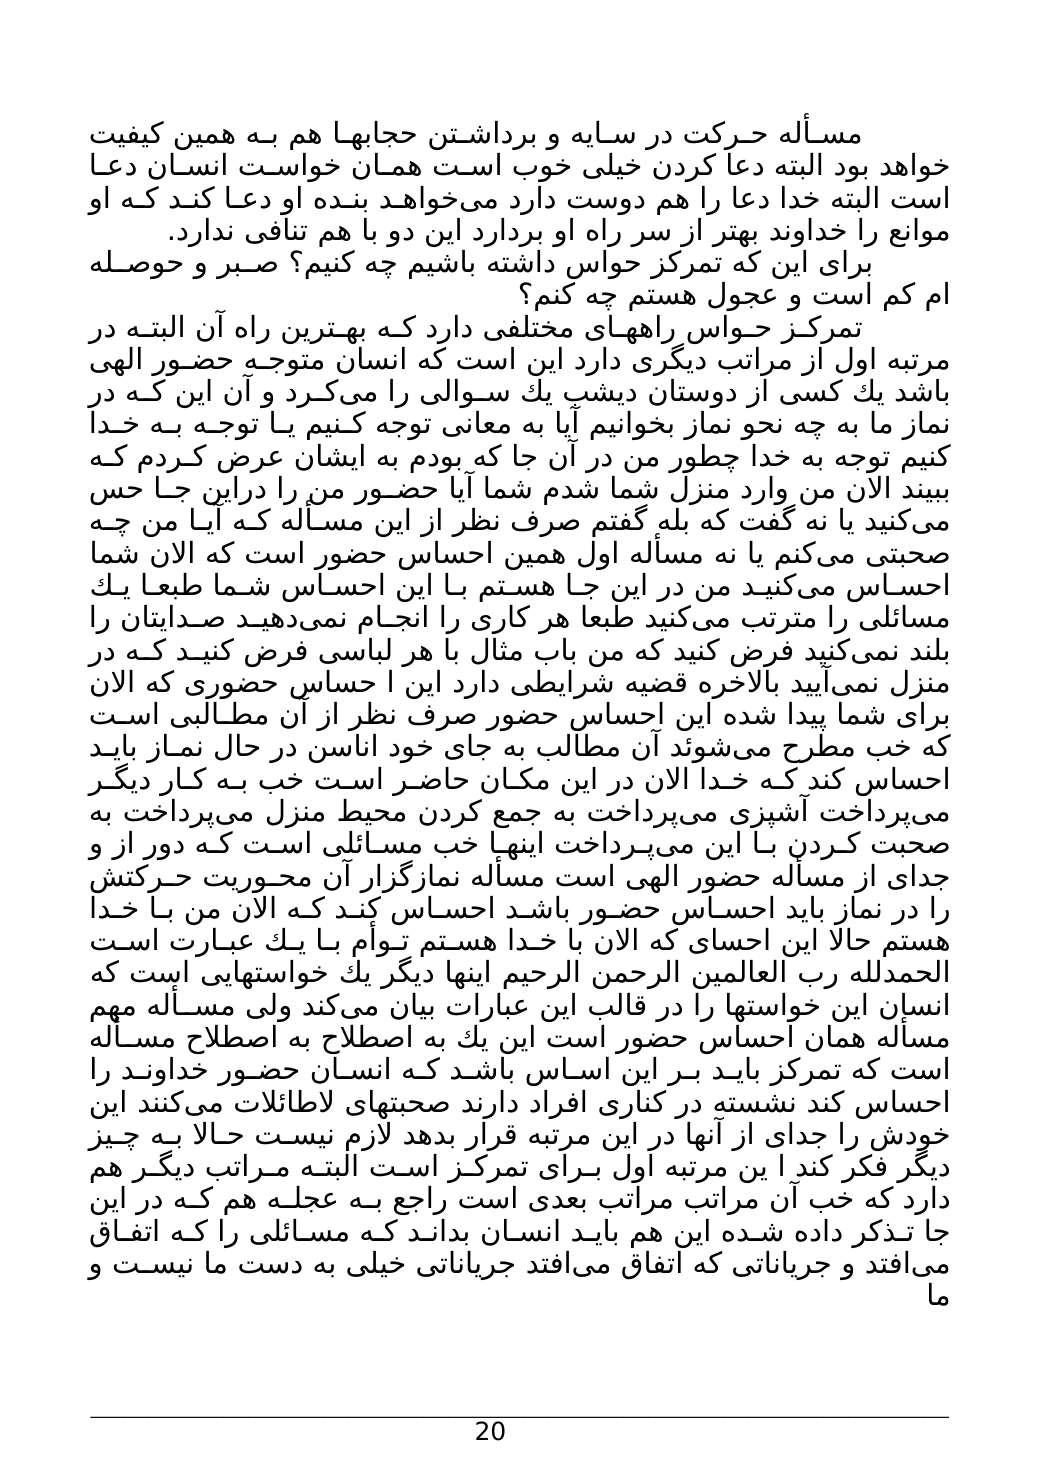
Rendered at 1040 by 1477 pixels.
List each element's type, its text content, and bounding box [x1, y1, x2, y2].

text برای این كه تمركز حواس داشته باشیم چه كنیم؟ صبر و حوصله ام كم است و عجول هستم چه كنم؟ [89, 247, 951, 312]
text تمركز حواس راههای مختلفی دارد كه بهترین راه آن البته در مرتبه اول از مراتب دیگری دارد این است كه انسان متوجه حضور الهی باشد یك كسی از دوستان دیشب یك سوالی را می‌كرد و آن این كه در نماز ما به چه نحو نماز بخوانیم آیا به معانی توجه كنیم یا توجه به خدا كنیم توجه به خدا چطور من در آن جا كه بودم به ایشان عرض كردم كه ببیند الان من وارد منزل شما شدم شما آیا حضور من را دراین جا حس می‌كنید یا نه گفت كه بله گفتم صرف نظر از این مسأله كه آیا من چه صحبتی می‌كنم یا نه مسأله اول همین احساس حضور است كه الان شما احساس می‌كنید من در این جا هستم با این احساس شما طبعا یك مسائلی را مترتب می‌كنید طبعا هر كاری را انجام نمی‌دهید صدایتان را بلند نمی‌كنید فرض كنید كه من باب مثال با هر لباسی فرض كنید كه در منزل نمی‌آیید بالاخره قضیه شرایطی دارد این ا حساس حضوری كه الان برای شما پیدا شده این احساس حضور صرف نظر از آن مطالبی است كه خب مطرح می‌شوئد آن مطالب به جای خود اناسن در حال نماز باید احساس كند كه خدا الان در این مكان حاضر است خب به كار دیگر می‌پرداخت آشپزی می‌پرداخت به جمع كردن محیط منزل می‌پرداخت به صحبت كردن با این می‌پرداخت اینها خب مسائلی است كه دور از و جدای از مسأله حضور الهی است مسأله نمازگزار آن محوریت حركتش را در نماز باید احساس حضور باشد احساس كند كه الان من با خدا هستم حالا این احسای كه الان با خدا هستم توأم با یك عبارت است الحمدلله رب العالمین الرحمن الرحیم اینها دیگر یك خواستهایی است كه انسان این خواستها را در قالب این عبارات بیان می‌كند ولی مسأله مهم مسأله همان احساس حضور است این یك به اصطلاح به اصطلاح مسأله است كه تمركز باید بر این اساس باشد كه انسان حضور خداوند را احساس كند نشسته در كناری افراد دارند صحبتهای لاطائلات می‌كنند این خودش را جدای از آنها در این مرتبه قرار بدهد لازم نیست حالا به چیز دیگر فكر كند ا ین مرتبه اول برای تمركز است البته مراتب دیگر هم دارد كه خب آن مراتب مراتب بعدی است راجع به عجله هم كه در این جا تذكر داده شده این هم باید انسان بداند كه مسائلی را كه اتفاق می‌افتد و جریاناتی كه اتفاق می‌افتد جریاناتی خیلی به دست ما نیست و ما [89, 312, 951, 1313]
text مسأله حركت در سایه و برداشتن حجابها هم به همین كیفیت خواهد بود البته دعا كردن خیلی خوب است همان خواست انسان دعا است البته خدا دعا را هم دوست دارد می‌خواهد بنده او دعا كند كه او موانع را خداوند بهتر از سر راه او بردارد این دو با هم تنافی ندارد. [89, 118, 951, 247]
